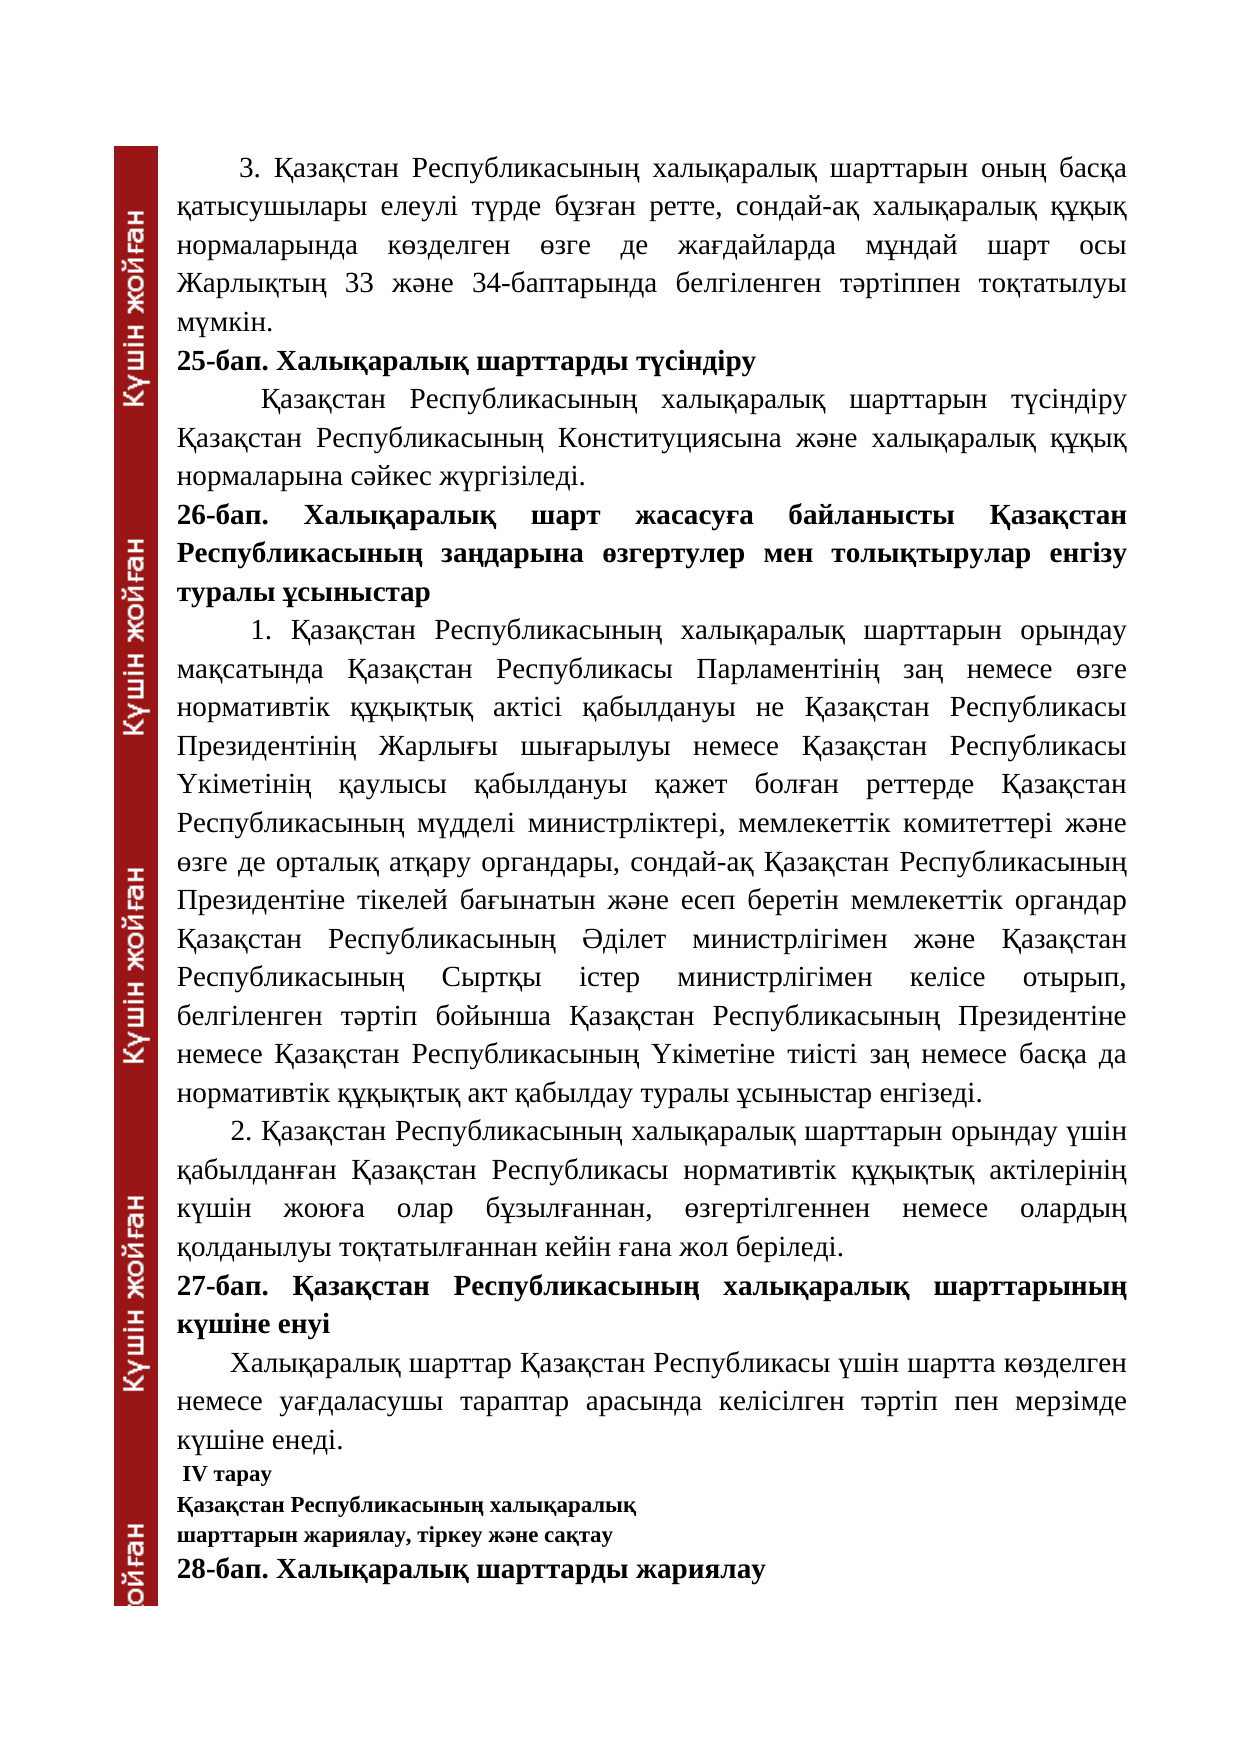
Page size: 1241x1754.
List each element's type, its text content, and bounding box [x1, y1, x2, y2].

text 2. Қазақстан Республикасының халықаралық шарттарын орындау үшiн қабылданған Қазақстан Республикасы нормативтiк құқықтық актiлерiнiң күшiн жоюға олар бұзылғаннан, өзгертiлгеннен немесе олардың қолданылуы тоқтатылғаннан кейiн ғана жол берiледi. [112, 1113, 1128, 1263]
picture [114, 1547, 158, 1551]
picture [114, 146, 158, 150]
picture [114, 492, 158, 497]
text 27-бап. Қазақстан Республикасының халықаралық шарттарының күшiне енуi [112, 1268, 1128, 1340]
picture [114, 1455, 158, 1460]
text 3. Қазақстан Республикасының халықаралық шарттарын оның басқа қатысушылары елеулi түрде бұзған ретте, сондай-ақ халықаралық құқық нормаларында көзделген өзге де жағдайларда мұндай шарт осы Жарлықтың 33 және 34-баптарында белгiленген тәртiппен тоқтатылуы мүмкiн. [112, 150, 1128, 338]
text 26-бап. Халықаралық шарт жасасуға байланысты Қазақстан Республикасының заңдарына өзгертулер мен толықтырулар енгiзу туралы ұсыныстар [112, 497, 1128, 607]
picture [114, 338, 158, 343]
picture [114, 1340, 158, 1345]
text 28-бап. Халықаралық шарттарды жариялау [112, 1551, 1128, 1584]
text Қазақстан Республикасының халықаралық шарттарын түсiндiру Қазақстан Республикасының Конституциясына және халықаралық құқық нормаларына сәйкес жүргiзiледi. [112, 381, 1128, 492]
text 1. Қазақстан Республикасының халықаралық шарттарын орындау мақсатында Қазақстан Республикасы Парламентiнiң заң немесе өзге нормативтiк құқықтық актiсi қабылдануы не Қазақстан Республикасы Президентiнiң Жарлығы шығарылуы немесе Қазақстан Республикасы Үкiметiнiң қаулысы қабылдануы қажет болған реттерде Қазақстан Республикасының мүдделi министрлiктерi, мемлекеттiк комитеттерi және өзге де орталық атқару органдары, сондай-ақ Қазақстан Республикасының Президентiне тiкелей бағынатын және есеп беретiн мемлекеттiк органдар Қазақстан Республикасының Әдiлет министрлiгiмен және Қазақстан Республикасының Сыртқы iстер министрлiгiмен келiсе отырып, белгiленген тәртiп бойынша Қазақстан Республикасының Президентiне немесе Қазақстан Республикасының Үкiметiне тиiстi заң немесе басқа да нормативтiк құқықтық акт қабылдау туралы ұсыныстар енгiзедi. [112, 612, 1128, 1108]
text IV тарау Қазақстан Республикасының халықаралық шарттарын жариялау, тiркеу және сақтау [112, 1460, 1128, 1547]
text 25-бап. Халықаралық шарттарды түсiндiру [112, 343, 1128, 376]
picture [114, 1584, 158, 1606]
picture [114, 1108, 158, 1113]
text Халықаралық шарттар Қазақстан Республикасы үшiн шартта көзделген немесе уағдаласушы тараптар арасында келiсiлген тәртiп пен мерзiмде күшiне енедi. [112, 1345, 1128, 1455]
picture [114, 376, 158, 381]
picture [114, 1263, 158, 1268]
picture [114, 607, 158, 612]
